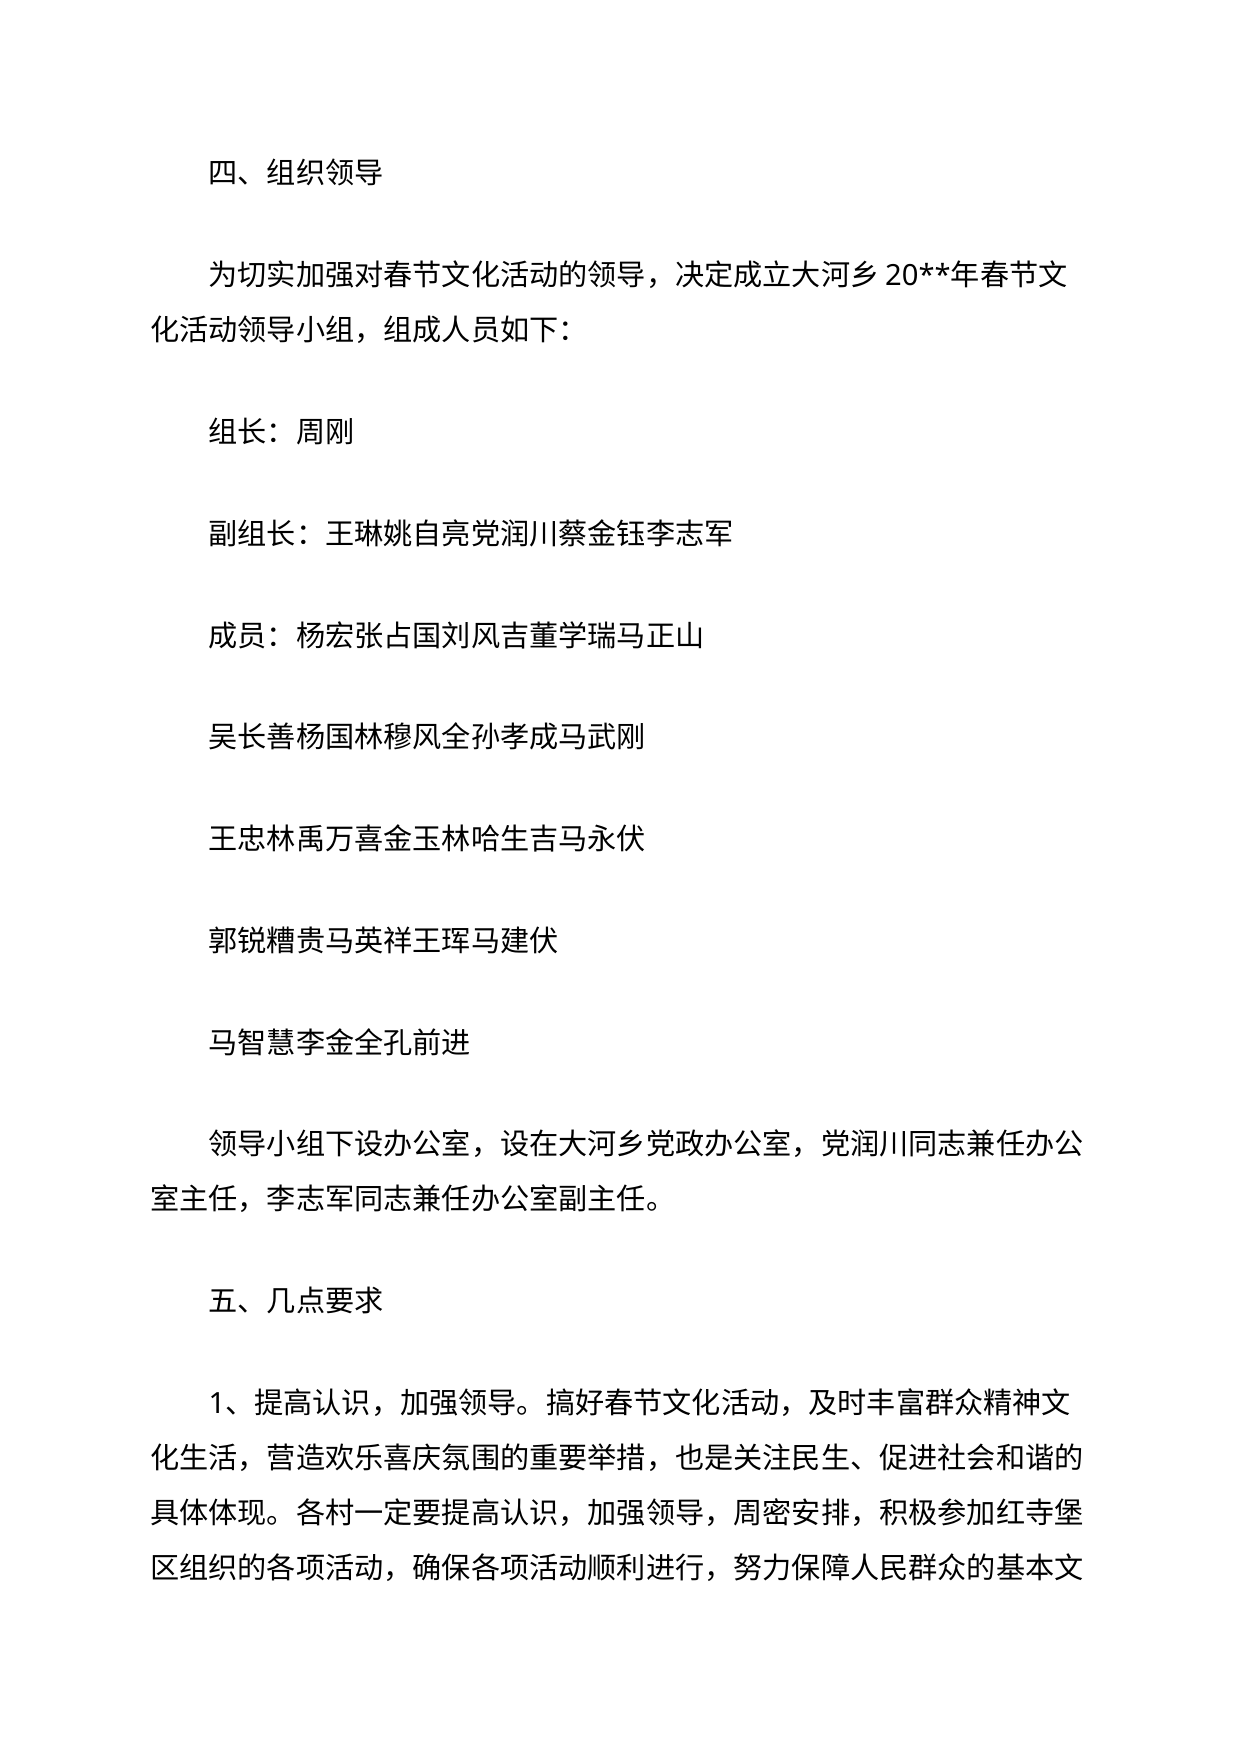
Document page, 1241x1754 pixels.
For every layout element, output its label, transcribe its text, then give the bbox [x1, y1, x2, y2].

text 四、组织领导 [150, 150, 1090, 192]
text 五、几点要求 [150, 1278, 1090, 1320]
text 马智慧李金全孔前进 [150, 1019, 1090, 1061]
text 成员：杨宏张占国刘风吉董学瑞马正山 [150, 612, 1090, 654]
text 副组长：王琳姚自亮党润川蔡金钰李志军 [150, 510, 1090, 553]
text 王忠林禹万喜金玉林哈生吉马永伏 [150, 816, 1090, 858]
text 郭锐糟贵马英祥王珲马建伏 [150, 917, 1090, 960]
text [150, 1379, 1090, 1586]
text 吴长善杨国林穆风全孙孝成马武刚 [150, 714, 1090, 756]
text 为切实加强对春节文化活动的领导，决定成立大河乡20**年春节文化活动领导小组，组成人员如下： [150, 252, 1090, 349]
text 组长：周刚 [150, 408, 1090, 451]
text 领导小组下设办公室，设在大河乡党政办公室，党润川同志兼任办公室主任，李志军同志兼任办公室副主任。 [150, 1121, 1090, 1218]
